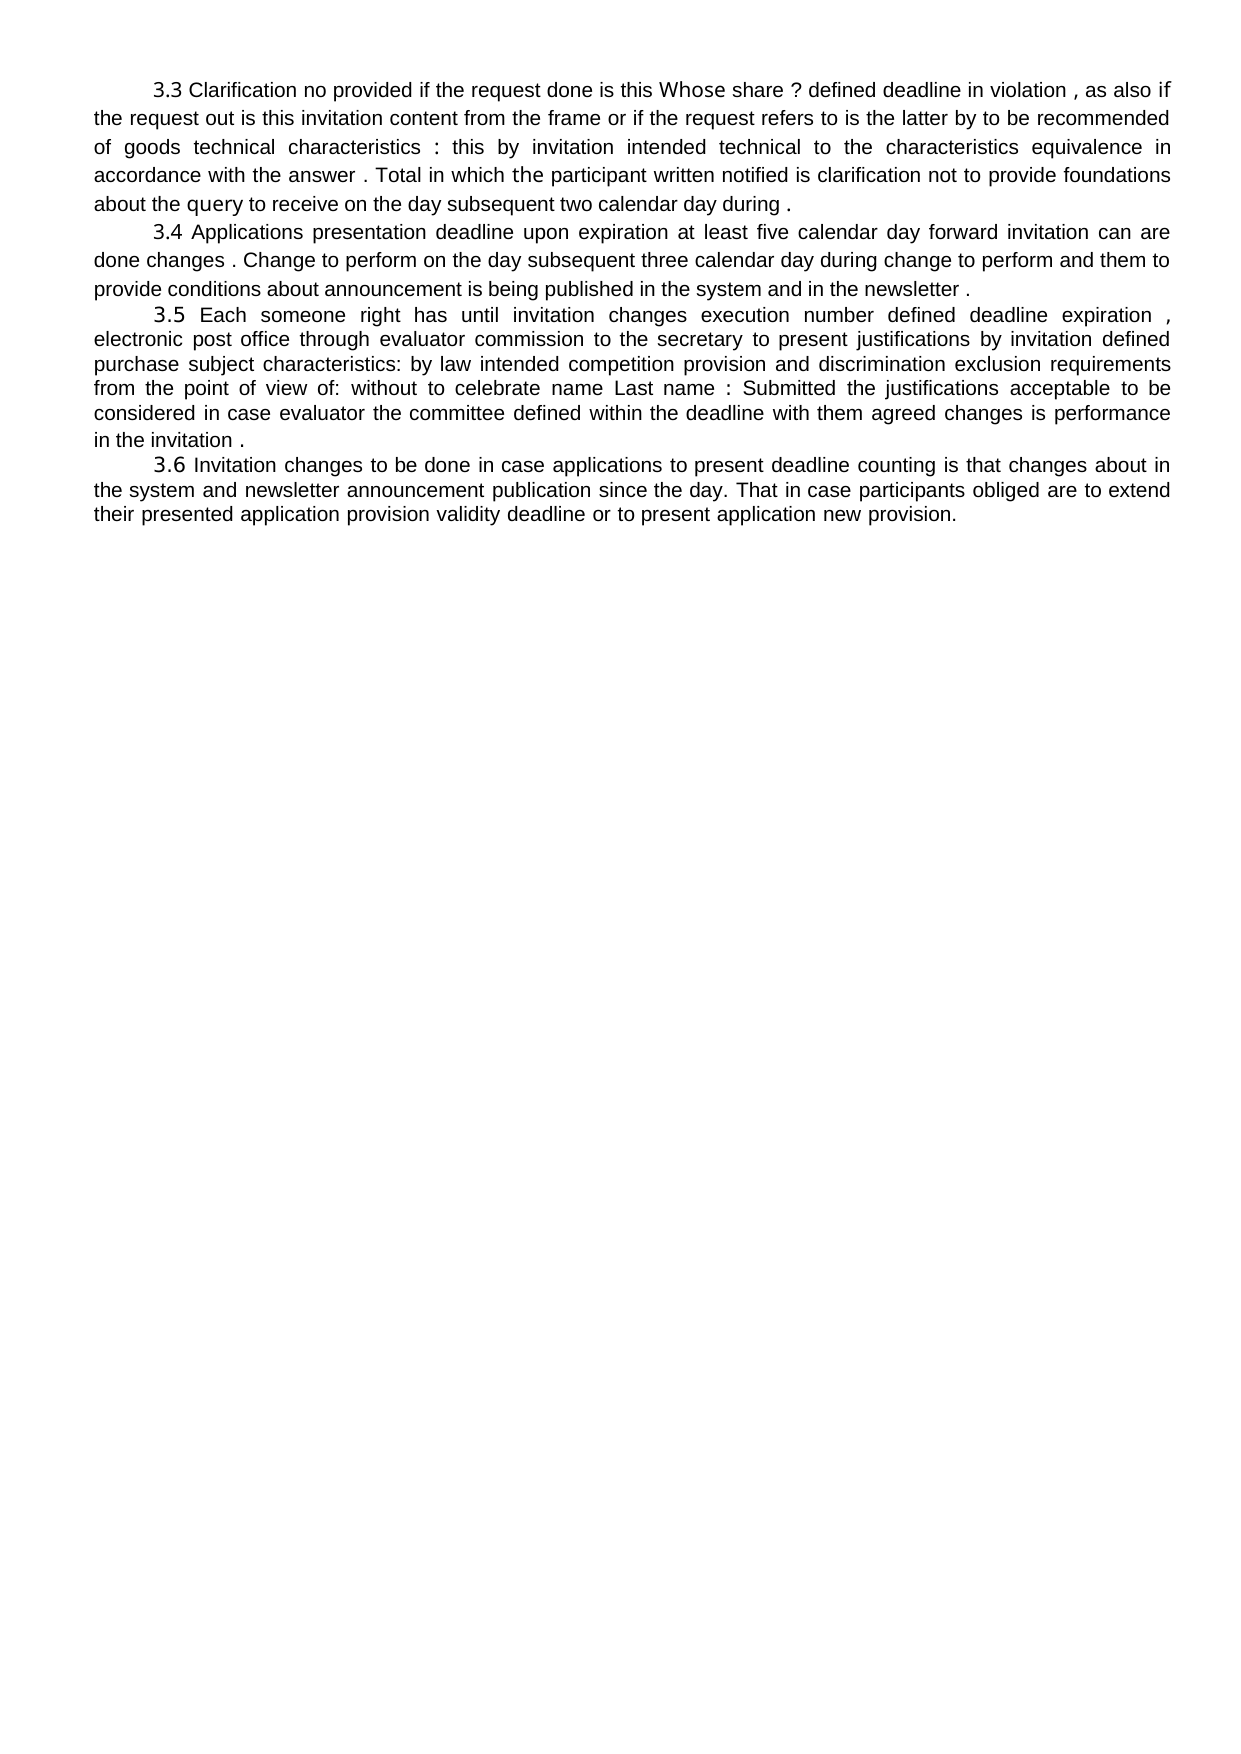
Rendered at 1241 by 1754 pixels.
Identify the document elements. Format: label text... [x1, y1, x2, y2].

text 3.6 Invitation changes to be done in case applications to present deadline counting is that changes about in the system and newsletter announcement publication since the day. That in case participants obliged are to extend their presented application provision validity deadline or to present application new provision. [94, 453, 1171, 527]
text 3.5 Each someone right has until invitation changes execution number defined deadline expiration , electronic post office​ through evaluator commission to the secretary to present justifications by invitation defined purchase subject characteristics: by law intended competition provision and discrimination exclusion requirements from the point of view of: without to celebrate name Last name : Submitted the justifications acceptable to be considered in case evaluator the committee defined within the deadline with them agreed changes is performance in the invitation . [94, 302, 1171, 453]
text 3.3 Clarification no provided if​ the request done is this Whose share ? defined deadline in violation , as also if​ the request out is this invitation content from the frame or if the request refers to is the latter by to be recommended of goods technical characteristics : this by invitation intended technical to the characteristics equivalence in accordance with the answer . Total in which the participant written notified is clarification not to provide foundations about the query to receive on the day subsequent two calendar day during . [94, 75, 1171, 217]
text 3.4 Applications presentation deadline upon expiration at least five calendar day forward invitation can are done changes . Change​ to perform on the day subsequent three calendar day during change to perform and them to provide conditions about announcement is being published in the system and in the newsletter . [94, 217, 1171, 302]
